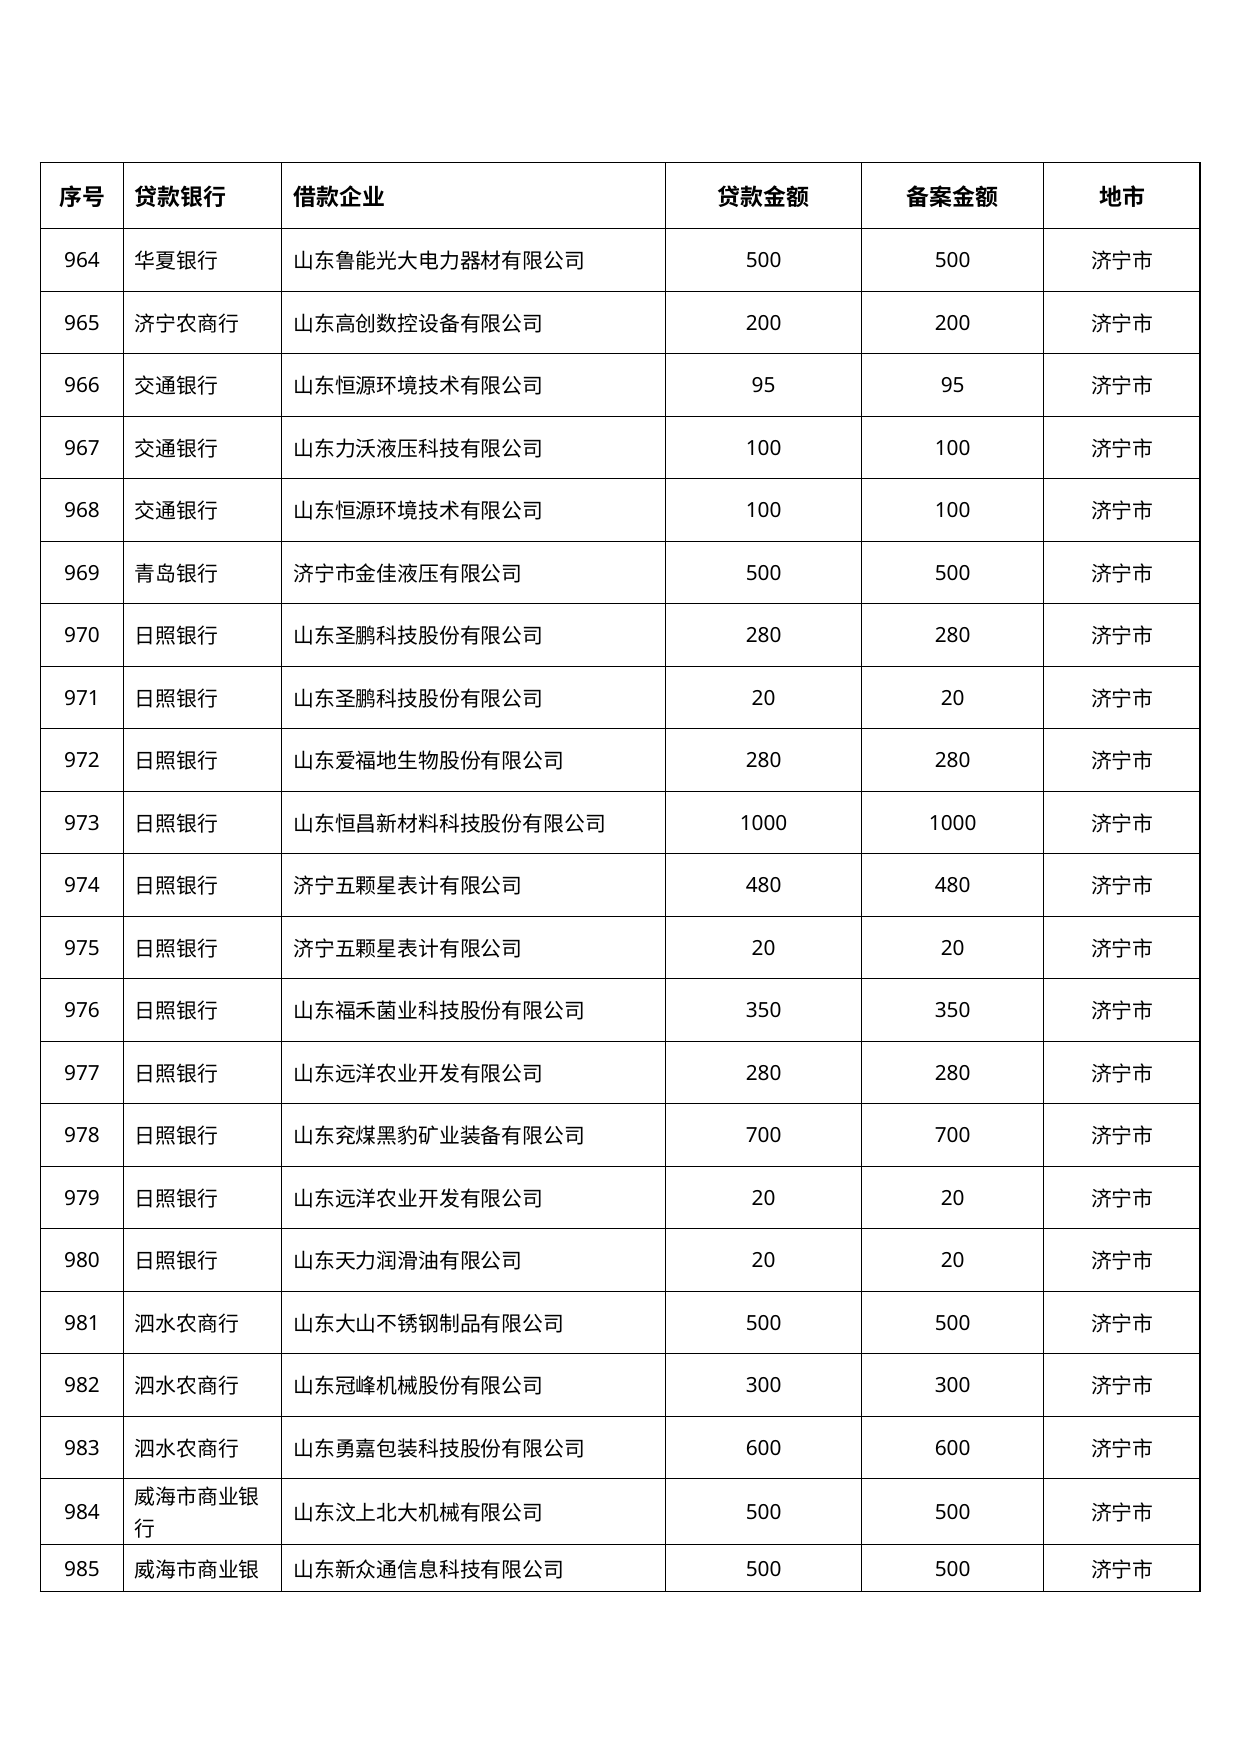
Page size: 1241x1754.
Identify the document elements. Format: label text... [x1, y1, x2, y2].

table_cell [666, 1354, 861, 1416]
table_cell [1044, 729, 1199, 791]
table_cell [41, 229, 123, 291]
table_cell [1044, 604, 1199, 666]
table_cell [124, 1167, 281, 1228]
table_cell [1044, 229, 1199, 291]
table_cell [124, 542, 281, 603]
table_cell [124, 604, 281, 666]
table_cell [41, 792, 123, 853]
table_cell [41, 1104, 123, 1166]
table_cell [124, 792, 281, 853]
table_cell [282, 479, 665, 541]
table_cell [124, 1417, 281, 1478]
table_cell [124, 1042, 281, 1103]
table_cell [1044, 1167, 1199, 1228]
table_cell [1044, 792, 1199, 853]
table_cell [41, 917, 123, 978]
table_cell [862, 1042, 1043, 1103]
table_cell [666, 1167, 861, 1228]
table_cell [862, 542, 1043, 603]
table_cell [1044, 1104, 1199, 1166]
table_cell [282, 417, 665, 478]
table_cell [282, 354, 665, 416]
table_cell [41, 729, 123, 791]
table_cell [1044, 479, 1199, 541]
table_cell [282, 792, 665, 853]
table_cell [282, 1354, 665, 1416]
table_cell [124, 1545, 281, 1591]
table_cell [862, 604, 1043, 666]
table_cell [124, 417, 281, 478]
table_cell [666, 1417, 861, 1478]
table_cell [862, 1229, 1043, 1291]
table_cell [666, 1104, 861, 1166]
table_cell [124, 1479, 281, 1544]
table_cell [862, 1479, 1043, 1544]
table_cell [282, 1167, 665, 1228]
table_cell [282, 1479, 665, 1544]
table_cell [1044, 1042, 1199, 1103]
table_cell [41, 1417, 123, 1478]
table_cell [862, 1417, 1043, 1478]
table_header 贷款银行 [124, 163, 281, 228]
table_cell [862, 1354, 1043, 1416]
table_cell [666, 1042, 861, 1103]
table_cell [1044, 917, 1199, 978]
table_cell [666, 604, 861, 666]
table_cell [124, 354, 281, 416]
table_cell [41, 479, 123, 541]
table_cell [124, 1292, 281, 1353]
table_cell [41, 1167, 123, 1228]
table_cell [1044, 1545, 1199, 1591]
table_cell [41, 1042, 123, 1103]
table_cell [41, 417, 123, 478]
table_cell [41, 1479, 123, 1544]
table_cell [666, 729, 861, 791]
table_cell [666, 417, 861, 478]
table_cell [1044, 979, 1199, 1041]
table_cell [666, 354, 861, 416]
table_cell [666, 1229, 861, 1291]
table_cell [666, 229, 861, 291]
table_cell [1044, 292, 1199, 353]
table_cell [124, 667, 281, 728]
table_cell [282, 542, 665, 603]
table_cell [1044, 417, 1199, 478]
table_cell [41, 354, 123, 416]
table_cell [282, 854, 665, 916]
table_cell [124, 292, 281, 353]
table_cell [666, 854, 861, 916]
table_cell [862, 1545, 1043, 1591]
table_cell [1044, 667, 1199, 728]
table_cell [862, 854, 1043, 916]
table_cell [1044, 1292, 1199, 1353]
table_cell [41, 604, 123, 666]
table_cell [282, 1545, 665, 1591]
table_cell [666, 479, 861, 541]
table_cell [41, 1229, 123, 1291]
table_header 地市 [1044, 163, 1199, 228]
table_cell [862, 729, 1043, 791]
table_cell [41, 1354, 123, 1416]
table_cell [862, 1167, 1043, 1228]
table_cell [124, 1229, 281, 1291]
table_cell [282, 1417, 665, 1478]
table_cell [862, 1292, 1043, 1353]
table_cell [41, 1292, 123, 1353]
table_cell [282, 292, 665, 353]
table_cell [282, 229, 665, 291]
table_header 备案金额 [862, 163, 1043, 228]
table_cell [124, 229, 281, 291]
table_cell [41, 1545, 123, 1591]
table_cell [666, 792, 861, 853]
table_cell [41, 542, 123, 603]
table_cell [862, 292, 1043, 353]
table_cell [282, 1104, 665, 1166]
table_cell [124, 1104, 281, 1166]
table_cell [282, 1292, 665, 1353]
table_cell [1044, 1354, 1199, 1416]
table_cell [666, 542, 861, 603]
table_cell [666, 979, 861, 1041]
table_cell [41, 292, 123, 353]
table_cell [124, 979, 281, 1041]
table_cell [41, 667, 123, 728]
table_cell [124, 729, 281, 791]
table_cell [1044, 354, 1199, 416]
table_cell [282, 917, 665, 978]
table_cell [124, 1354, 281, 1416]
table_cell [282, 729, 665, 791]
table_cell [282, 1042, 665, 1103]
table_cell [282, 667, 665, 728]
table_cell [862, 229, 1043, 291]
table_header 贷款金额 [666, 163, 861, 228]
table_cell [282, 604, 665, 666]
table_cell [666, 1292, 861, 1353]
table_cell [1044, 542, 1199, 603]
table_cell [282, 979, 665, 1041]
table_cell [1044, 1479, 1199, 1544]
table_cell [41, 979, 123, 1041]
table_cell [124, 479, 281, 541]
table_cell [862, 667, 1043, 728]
table_header 序号 [41, 163, 123, 228]
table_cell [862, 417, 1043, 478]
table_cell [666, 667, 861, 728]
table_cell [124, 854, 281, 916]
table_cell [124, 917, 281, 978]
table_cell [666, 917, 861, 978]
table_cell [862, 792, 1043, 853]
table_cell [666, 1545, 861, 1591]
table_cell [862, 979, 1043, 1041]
table_header 借款企业 [282, 163, 665, 228]
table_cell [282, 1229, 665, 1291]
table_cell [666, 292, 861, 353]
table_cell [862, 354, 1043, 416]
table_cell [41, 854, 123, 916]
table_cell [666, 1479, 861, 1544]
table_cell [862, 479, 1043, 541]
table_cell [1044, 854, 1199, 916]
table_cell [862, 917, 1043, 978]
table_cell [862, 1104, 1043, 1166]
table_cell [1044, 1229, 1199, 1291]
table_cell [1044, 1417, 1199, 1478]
